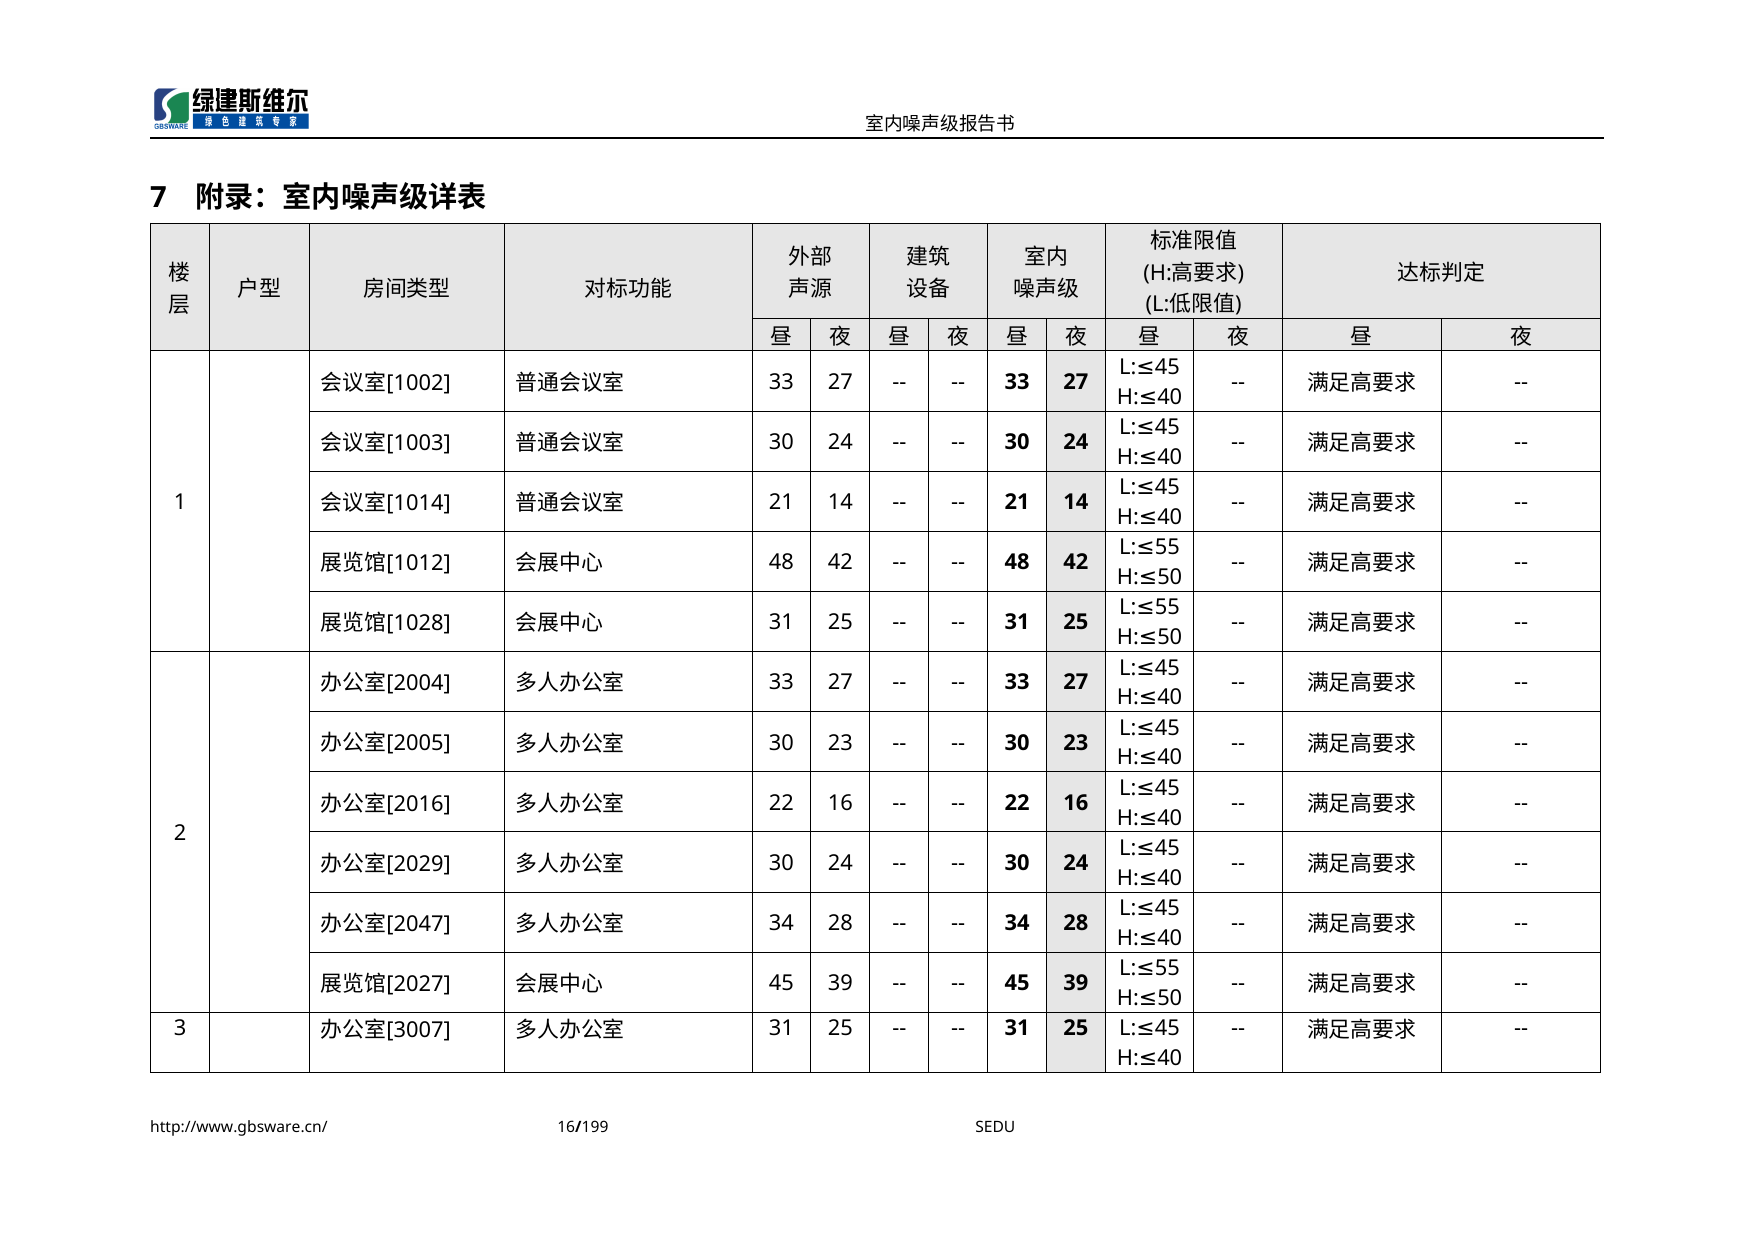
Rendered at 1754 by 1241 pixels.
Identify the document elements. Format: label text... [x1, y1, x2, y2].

table_cell 满足高要求 [1283, 472, 1441, 531]
table_cell 满足高要求 [1283, 592, 1441, 651]
table_cell 普通会议室 [505, 351, 752, 411]
table_cell 会展中心 [505, 532, 752, 591]
table_header 对标功能 [505, 224, 752, 350]
table_cell -- [1194, 772, 1282, 831]
table_cell 24 [811, 832, 869, 891]
table_cell 多人办公室 [505, 712, 752, 771]
table_header 达标判定 [1283, 224, 1600, 318]
table_cell L:≤45 H:≤40 [1106, 893, 1193, 951]
table_cell 满足高要求 [1283, 1013, 1441, 1072]
table_cell -- [1194, 412, 1282, 471]
table_cell 昼 [753, 319, 810, 350]
table_cell 会议室[1003] [310, 412, 504, 471]
table_cell 33 [753, 652, 810, 711]
table_header 户型 [210, 224, 309, 350]
table_cell 普通会议室 [505, 412, 752, 471]
table_cell 28 [1047, 893, 1105, 951]
subtitle 附录：室内噪声级详表 [150, 174, 1604, 216]
table_cell 满足高要求 [1283, 953, 1441, 1012]
table_cell 34 [988, 893, 1046, 951]
table_cell 满足高要求 [1283, 712, 1441, 771]
table_cell 27 [811, 351, 869, 411]
table_cell 满足高要求 [1283, 893, 1441, 951]
table_cell 展览馆[2027] [310, 953, 504, 1012]
table_cell 会展中心 [505, 953, 752, 1012]
table_cell L:≤45 H:≤40 [1106, 351, 1193, 411]
table_cell 30 [988, 712, 1046, 771]
table_cell 14 [1047, 472, 1105, 531]
table_cell 30 [988, 832, 1046, 891]
table_cell 45 [753, 953, 810, 1012]
table_cell 夜 [1047, 319, 1105, 350]
table_cell -- [929, 472, 987, 531]
table_cell L:≤45 H:≤40 [1106, 832, 1193, 891]
table_cell L:≤45 H:≤40 [1106, 412, 1193, 471]
table_cell -- [929, 712, 987, 771]
table_cell -- [1194, 832, 1282, 891]
table_cell 昼 [870, 319, 928, 350]
table_cell 昼 [1106, 319, 1193, 350]
table_cell -- [929, 772, 987, 831]
table_cell -- [1442, 832, 1600, 891]
table_cell -- [870, 472, 928, 531]
table_header 房间类型 [310, 224, 504, 350]
table_cell [210, 1013, 309, 1072]
table_cell 39 [811, 953, 869, 1012]
table_cell 33 [988, 652, 1046, 711]
table_cell -- [1442, 472, 1600, 531]
table_cell -- [870, 351, 928, 411]
table_cell -- [1194, 472, 1282, 531]
table_cell -- [1442, 652, 1600, 711]
table_cell 21 [753, 472, 810, 531]
table_cell -- [870, 1013, 928, 1072]
table_cell 满足高要求 [1283, 832, 1441, 891]
table_cell 展览馆[1028] [310, 592, 504, 651]
table_cell 25 [811, 1013, 869, 1072]
table_cell -- [929, 893, 987, 951]
table_cell L:≤55 H:≤50 [1106, 532, 1193, 591]
table_cell -- [929, 351, 987, 411]
table_cell 办公室[2029] [310, 832, 504, 891]
table_cell 48 [753, 532, 810, 591]
table_cell L:≤45 H:≤40 [1106, 1013, 1193, 1072]
table_cell -- [870, 652, 928, 711]
table_cell 办公室[2004] [310, 652, 504, 711]
table_cell 昼 [988, 319, 1046, 350]
table_cell 办公室[2005] [310, 712, 504, 771]
table_cell 27 [811, 652, 869, 711]
table_cell -- [870, 532, 928, 591]
table_cell 30 [753, 832, 810, 891]
table_cell L:≤45 H:≤40 [1106, 652, 1193, 711]
table_cell 办公室[2016] [310, 772, 504, 831]
table_cell 满足高要求 [1283, 351, 1441, 411]
table_cell 30 [753, 412, 810, 471]
table_cell 14 [811, 472, 869, 531]
table_cell 多人办公室 [505, 652, 752, 711]
table_cell 33 [988, 351, 1046, 411]
table_cell -- [870, 893, 928, 951]
table_cell 夜 [811, 319, 869, 350]
table_cell L:≤45 H:≤40 [1106, 712, 1193, 771]
table_cell 45 [988, 953, 1046, 1012]
table_cell 多人办公室 [505, 1013, 752, 1072]
table_cell 展览馆[1012] [310, 532, 504, 591]
table_cell 22 [753, 772, 810, 831]
table_cell 25 [1047, 1013, 1105, 1072]
table_cell 27 [1047, 351, 1105, 411]
table_cell 满足高要求 [1283, 652, 1441, 711]
table_cell 31 [753, 1013, 810, 1072]
table_cell 23 [1047, 712, 1105, 771]
table_cell 24 [1047, 832, 1105, 891]
picture [150, 88, 310, 130]
table_cell -- [870, 592, 928, 651]
table_header 外部 声源 [753, 224, 869, 318]
table_header 楼层 [151, 224, 209, 350]
table_cell 22 [988, 772, 1046, 831]
table_cell 30 [988, 412, 1046, 471]
table_cell [210, 652, 309, 1012]
table_header 标准限值 (H:高要求) (L:低限值) [1106, 224, 1282, 318]
table_cell -- [1442, 351, 1600, 411]
table_cell 39 [1047, 953, 1105, 1012]
table_cell -- [1194, 893, 1282, 951]
table_cell 24 [1047, 412, 1105, 471]
table_cell -- [870, 772, 928, 831]
table_cell 多人办公室 [505, 772, 752, 831]
table_cell 25 [811, 592, 869, 651]
table_cell 满足高要求 [1283, 532, 1441, 591]
table_cell -- [870, 832, 928, 891]
table_cell L:≤55 H:≤50 [1106, 592, 1193, 651]
table_cell -- [870, 953, 928, 1012]
table_cell 会议室[1014] [310, 472, 504, 531]
table_cell -- [1194, 532, 1282, 591]
table_cell -- [929, 592, 987, 651]
table_cell 满足高要求 [1283, 772, 1441, 831]
table_cell -- [1442, 712, 1600, 771]
table_cell 33 [753, 351, 810, 411]
table_cell 28 [811, 893, 869, 951]
table_cell -- [1442, 1013, 1600, 1072]
table_cell 昼 [1283, 319, 1441, 350]
table_header 建筑 设备 [870, 224, 987, 318]
table_cell 办公室[2047] [310, 893, 504, 951]
table_cell 16 [1047, 772, 1105, 831]
table_cell 34 [753, 893, 810, 951]
table_cell -- [929, 412, 987, 471]
table_cell [210, 351, 309, 651]
table_cell 夜 [1194, 319, 1282, 350]
table_cell -- [929, 1013, 987, 1072]
table_cell -- [1442, 772, 1600, 831]
table_cell 31 [988, 1013, 1046, 1072]
table_cell 23 [811, 712, 869, 771]
table_cell -- [1442, 893, 1600, 951]
table_cell 夜 [929, 319, 987, 350]
table_cell L:≤45 H:≤40 [1106, 772, 1193, 831]
table_cell -- [929, 832, 987, 891]
table_cell 24 [811, 412, 869, 471]
table_cell 21 [988, 472, 1046, 531]
table_cell -- [1194, 592, 1282, 651]
table_cell 2 [151, 652, 209, 1012]
table_cell 16 [811, 772, 869, 831]
table_cell -- [1442, 953, 1600, 1012]
table_cell L:≤45 H:≤40 [1106, 472, 1193, 531]
table_cell L:≤55 H:≤50 [1106, 953, 1193, 1012]
table_cell -- [870, 412, 928, 471]
table_cell -- [1194, 351, 1282, 411]
table_cell 1 [151, 351, 209, 651]
table_cell -- [929, 953, 987, 1012]
table_cell 夜 [1442, 319, 1600, 350]
table_cell 31 [988, 592, 1046, 651]
table_cell 多人办公室 [505, 832, 752, 891]
table_cell -- [1442, 532, 1600, 591]
table_cell 31 [753, 592, 810, 651]
table_cell -- [929, 652, 987, 711]
table_cell 30 [753, 712, 810, 771]
table_cell 42 [811, 532, 869, 591]
table_cell 普通会议室 [505, 472, 752, 531]
table_cell -- [1442, 592, 1600, 651]
table_cell -- [1194, 1013, 1282, 1072]
table_cell 满足高要求 [1283, 412, 1441, 471]
table_cell 会展中心 [505, 592, 752, 651]
table_cell -- [1194, 652, 1282, 711]
table_cell 多人办公室 [505, 893, 752, 951]
table_cell 3 [151, 1013, 209, 1072]
table_cell 27 [1047, 652, 1105, 711]
table_cell 办公室[3007] [310, 1013, 504, 1072]
table_cell -- [929, 532, 987, 591]
table_cell -- [1442, 412, 1600, 471]
table_cell -- [1194, 712, 1282, 771]
table_cell 42 [1047, 532, 1105, 591]
table_cell -- [1194, 953, 1282, 1012]
table_cell 会议室[1002] [310, 351, 504, 411]
table_cell 25 [1047, 592, 1105, 651]
table_cell 48 [988, 532, 1046, 591]
table_header 室内 噪声级 [988, 224, 1105, 318]
table_cell -- [870, 712, 928, 771]
